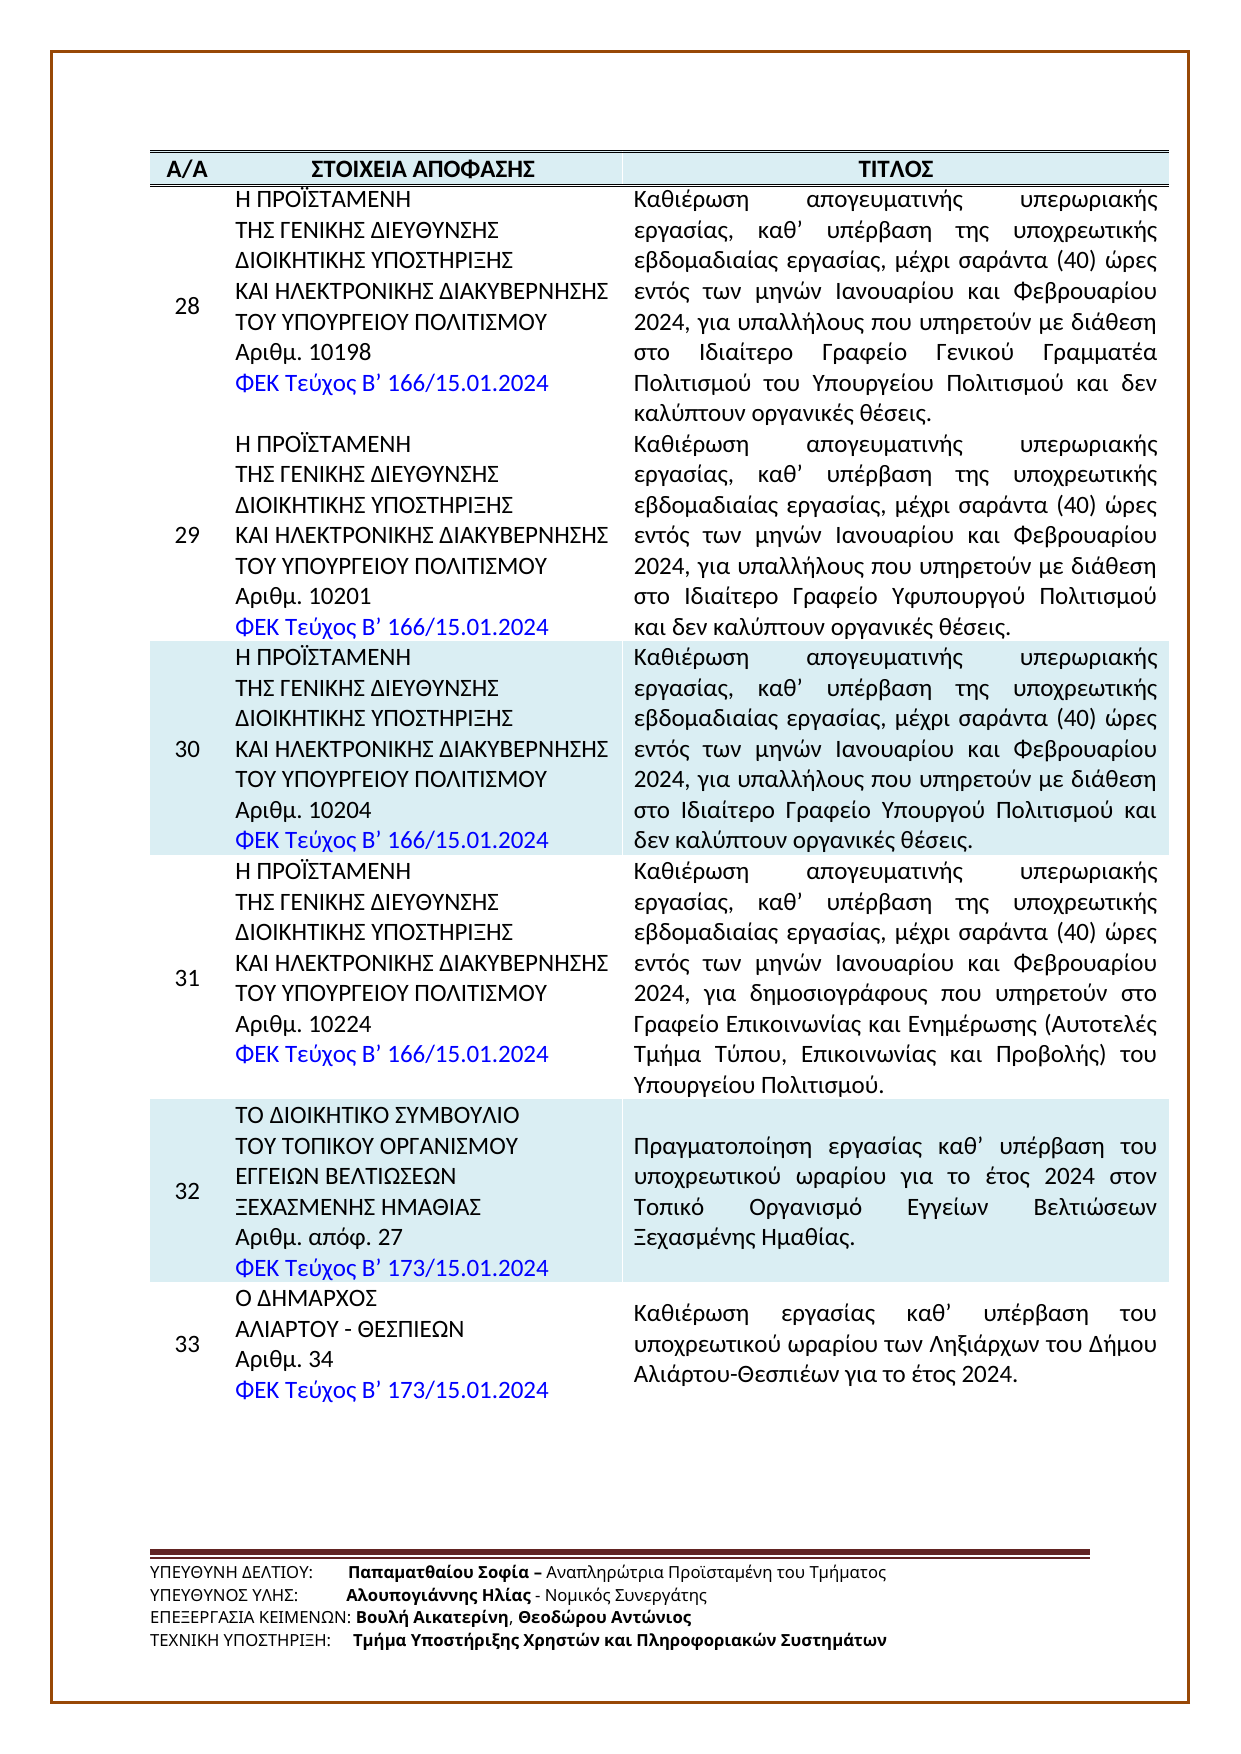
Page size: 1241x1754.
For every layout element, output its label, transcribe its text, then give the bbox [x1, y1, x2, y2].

table_cell Η ΠΡΟΪΣΤΑΜΕΝΗ ΤΗΣ ΓΕΝΙΚΗΣ ΔΙΕΥΘΥΝΣΗΣ ΔΙΟΙΚΗΤΙΚΗΣ ΥΠΟΣΤΗΡΙΞΗΣ ΚΑΙ ΗΛΕΚΤΡΟΝΙΚΗΣ ΔΙΑΚΥΒΕΡΝΗΣΗΣ ΤΟΥ ΥΠΟΥΡΓΕΙΟΥ ΠΟΛΙΤΙΣΜΟΥ Αριθμ. 10204 ΦΕΚ Τεύχος B’ 166/15.01.2024 [224, 641, 622, 855]
table_cell 32 [150, 1099, 224, 1282]
table_cell Καθιέρωση απογευματινής υπερωριακής εργασίας, καθ’ υπέρβαση της υποχρεωτικής εβδομαδιαίας εργασίας, μέχρι σαράντα (40) ώρες εντός των μηνών Ιανουαρίου και Φεβρουαρίου 2024, για υπαλλήλους που υπηρετούν με διάθεση στο Ιδιαίτερο Γραφείο Υπουργού Πολιτισμού και δεν καλύπτουν οργανικές θέσεις. [623, 641, 1169, 855]
table_cell Η ΠΡΟΪΣΤΑΜΕΝΗ ΤΗΣ ΓΕΝΙΚΗΣ ΔΙΕΥΘΥΝΣΗΣ ΔΙΟΙΚΗΤΙΚΗΣ ΥΠΟΣΤΗΡΙΞΗΣ ΚΑΙ ΗΛΕΚΤΡΟΝΙΚΗΣ ΔΙΑΚΥΒΕΡΝΗΣΗΣ ΤΟΥ ΥΠΟΥΡΓΕΙΟΥ ΠΟΛΙΤΙΣΜΟΥ Αριθμ. 10224 ΦΕΚ Τεύχος B’ 166/15.01.2024 [224, 855, 622, 1099]
table_cell 31 [150, 855, 224, 1099]
table_header A/A [150, 153, 224, 184]
table_cell Καθιέρωση απογευματινής υπερωριακής εργασίας, καθ’ υπέρβαση της υποχρεωτικής εβδομαδιαίας εργασίας, μέχρι σαράντα (40) ώρες εντός των μηνών Ιανουαρίου και Φεβρουαρίου 2024, για υπαλλήλους που υπηρετούν με διάθεση στο Ιδιαίτερο Γραφείο Γενικού Γραμματέα Πολιτισμού του Υπουργείου Πολιτισμού και δεν καλύπτουν οργανικές θέσεις. [623, 187, 1169, 428]
table_cell Καθιέρωση εργασίας καθ’ υπέρβαση του υποχρεωτικού ωραρίου των Ληξιάρχων του Δήμου Αλιάρτου-Θεσπιέων για το έτος 2024. [623, 1283, 1169, 1404]
table_cell Η ΠΡΟΪΣΤΑΜΕΝΗ ΤΗΣ ΓΕΝΙΚΗΣ ΔΙΕΥΘΥΝΣΗΣ ΔΙΟΙΚΗΤΙΚΗΣ ΥΠΟΣΤΗΡΙΞΗΣ ΚΑΙ ΗΛΕΚΤΡΟΝΙΚΗΣ ΔΙΑΚΥΒΕΡΝΗΣΗΣ ΤΟΥ ΥΠΟΥΡΓΕΙΟΥ ΠΟΛΙΤΙΣΜΟΥ Αριθμ. 10201 ΦΕΚ Τεύχος B’ 166/15.01.2024 [224, 428, 622, 641]
table_cell 28 [150, 187, 224, 428]
table_cell 29 [150, 428, 224, 641]
table_cell Καθιέρωση απογευματινής υπερωριακής εργασίας, καθ’ υπέρβαση της υποχρεωτικής εβδομαδιαίας εργασίας, μέχρι σαράντα (40) ώρες εντός των μηνών Ιανουαρίου και Φεβρουαρίου 2024, για δημοσιογράφους που υπηρετούν στο Γραφείο Επικοινωνίας και Ενημέρωσης (Αυτοτελές Τμήμα Τύπου, Επικοινωνίας και Προβολής) του Υπουργείου Πολιτισμού. [623, 855, 1169, 1099]
table_header ΣΤΟΙΧΕΙΑ ΑΠΟΦΑΣΗΣ [224, 153, 622, 184]
table_header ΤΙΤΛΟΣ [623, 153, 1169, 184]
table_cell Καθιέρωση απογευματινής υπερωριακής εργασίας, καθ’ υπέρβαση της υποχρεωτικής εβδομαδιαίας εργασίας, μέχρι σαράντα (40) ώρες εντός των μηνών Ιανουαρίου και Φεβρουαρίου 2024, για υπαλλήλους που υπηρετούν με διάθεση στο Ιδιαίτερο Γραφείο Υφυπουργού Πολιτισμού και δεν καλύπτουν οργανικές θέσεις. [623, 428, 1169, 641]
table_cell ΤΟ ΔΙΟΙΚΗΤΙΚΟ ΣΥΜΒΟΥΛΙΟ ΤΟΥ ΤΟΠΙΚΟΥ ΟΡΓΑΝΙΣΜΟΥ ΕΓΓΕΙΩΝ ΒΕΛΤΙΩΣΕΩΝ ΞΕΧΑΣΜΕΝΗΣ ΗΜΑΘΙΑΣ Αριθμ. απόφ. 27 ΦΕΚ Τεύχος B’ 173/15.01.2024 [224, 1099, 622, 1282]
table_cell Ο ΔΗΜΑΡΧΟΣ ΑΛΙΑΡΤΟΥ - ΘΕΣΠΙΕΩΝ Αριθμ. 34 ΦΕΚ Τεύχος B’ 173/15.01.2024 [224, 1283, 622, 1404]
table_cell Η ΠΡΟΪΣΤΑΜΕΝΗ ΤΗΣ ΓΕΝΙΚΗΣ ΔΙΕΥΘΥΝΣΗΣ ΔΙΟΙΚΗΤΙΚΗΣ ΥΠΟΣΤΗΡΙΞΗΣ ΚΑΙ ΗΛΕΚΤΡΟΝΙΚΗΣ ΔΙΑΚΥΒΕΡΝΗΣΗΣ ΤΟΥ ΥΠΟΥΡΓΕΙΟΥ ΠΟΛΙΤΙΣΜΟΥ Αριθμ. 10198 ΦΕΚ Τεύχος B’ 166/15.01.2024 [224, 187, 622, 428]
table_cell Πραγματοποίηση εργασίας καθ’ υπέρβαση του υποχρεωτικού ωραρίου για το έτος 2024 στον Τοπικό Οργανισμό Εγγείων Βελτιώσεων Ξεχασμένης Ημαθίας. [623, 1099, 1169, 1282]
table_cell 33 [150, 1283, 224, 1404]
table_cell 30 [150, 641, 224, 855]
